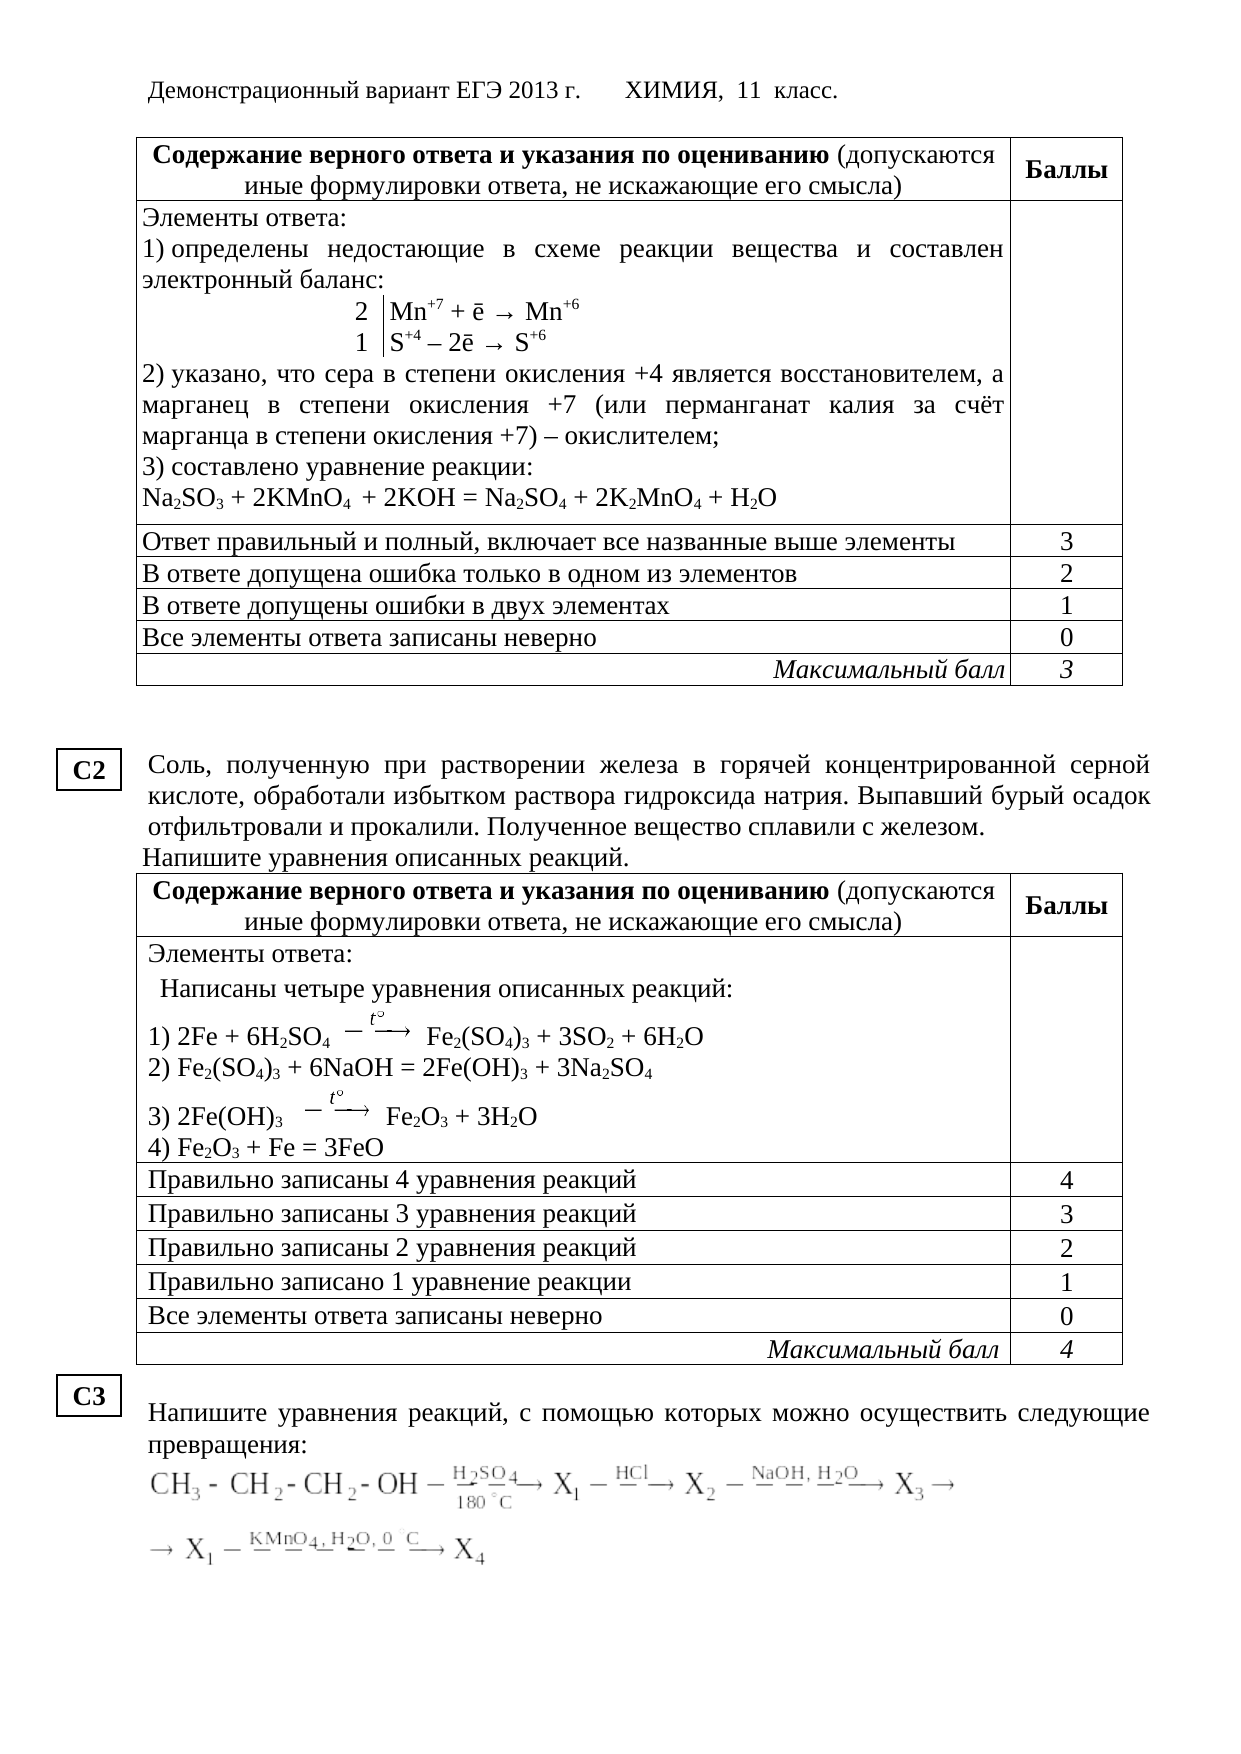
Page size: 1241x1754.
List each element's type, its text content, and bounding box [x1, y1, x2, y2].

table_cell [1011, 937, 1122, 1162]
table_cell 4 [1011, 1163, 1122, 1196]
table_cell В ответе допущены ошибки в двух элементах [137, 589, 1010, 620]
text C2 [58, 752, 120, 787]
table_cell Правильно записаны 3 уравнения реакций [137, 1197, 1010, 1230]
table_cell 3 [1011, 654, 1122, 685]
table_cell Правильно записано 1 уравнение реакции [137, 1265, 1010, 1298]
table_cell В ответе допущена ошибка только в одном из элементов [137, 557, 1010, 588]
text C3 [58, 1378, 120, 1413]
table_cell 2 [1011, 1231, 1122, 1264]
text Напишите уравнения описанных реакций. [142, 842, 1157, 873]
table_cell Все элементы ответа записаны неверно [137, 1299, 1010, 1332]
table_cell Максимальный балл [137, 654, 1010, 685]
table_cell Элементы ответа: Написаны четыре уравнения описанных реакций: 1) 2Fe + 6H2SO4 Fe2(SO4)3 + 3SO2 + 6H2O 2) Fe2(SO4)3 + 6NaOH = 2Fe(OH)3 + 3Na2SO4 3) 2Fe(OH)3 Fe2O3 + 3H2O 4) Fe2O3 + Fe = 3FeO [137, 937, 1010, 1162]
table_cell Все элементы ответа записаны неверно [137, 621, 1010, 653]
text Соль, полученную при растворении железа в горячей концентрированной серной кислоте, обработали избытком раствора гидроксида натрия. Выпавший бурый осадок отфильтровали и прокалили. Полученное вещество сплавили с железом. [148, 748, 1152, 842]
table_cell 3 [1011, 1197, 1122, 1230]
table_cell 1 [1011, 589, 1122, 620]
table_cell 3 [1011, 525, 1122, 556]
table_cell Элементы ответа: 1) определены недостающие в схеме реакции вещества и составлен электронный баланс: 2) указано, что сера в степени окисления +4 является восстановителем, а марганец в степени окисления +7 (или перманганат калия за счёт марганца в степени окисления +7) – окислителем; 3) составлено уравнение реакции: Na2SO3 + 2KMnO4 + 2KOH = Na2SO4 + 2K2MnO4 + H2O [137, 201, 1010, 524]
table_cell 2 [1011, 557, 1122, 588]
table_cell Ответ правильный и полный, включает все названные выше элементы [137, 525, 1010, 556]
text Напишите уравнения реакций, с помощью которых можно осуществить следующие превращения: [148, 1397, 1152, 1459]
table_header Содержание верного ответа и указания по оцениванию (допускаются иные формулировки ответа, не искажающие его смысла) [137, 138, 1010, 200]
table_header Баллы [1011, 874, 1122, 936]
table_header Баллы [1011, 138, 1122, 200]
table_cell [1011, 201, 1122, 524]
table_cell Правильно записаны 2 уравнения реакций [137, 1231, 1010, 1264]
table_cell Правильно записаны 4 уравнения реакций [137, 1163, 1010, 1196]
table_cell 4 [1011, 1333, 1122, 1364]
table_cell 0 [1011, 621, 1122, 653]
table_cell 1 [1011, 1265, 1122, 1298]
table_header Содержание верного ответа и указания по оцениванию (допускаются иные формулировки ответа, не искажающие его смысла) [137, 874, 1010, 936]
table_cell 0 [1011, 1299, 1122, 1332]
table_cell Максимальный балл [137, 1333, 1010, 1364]
